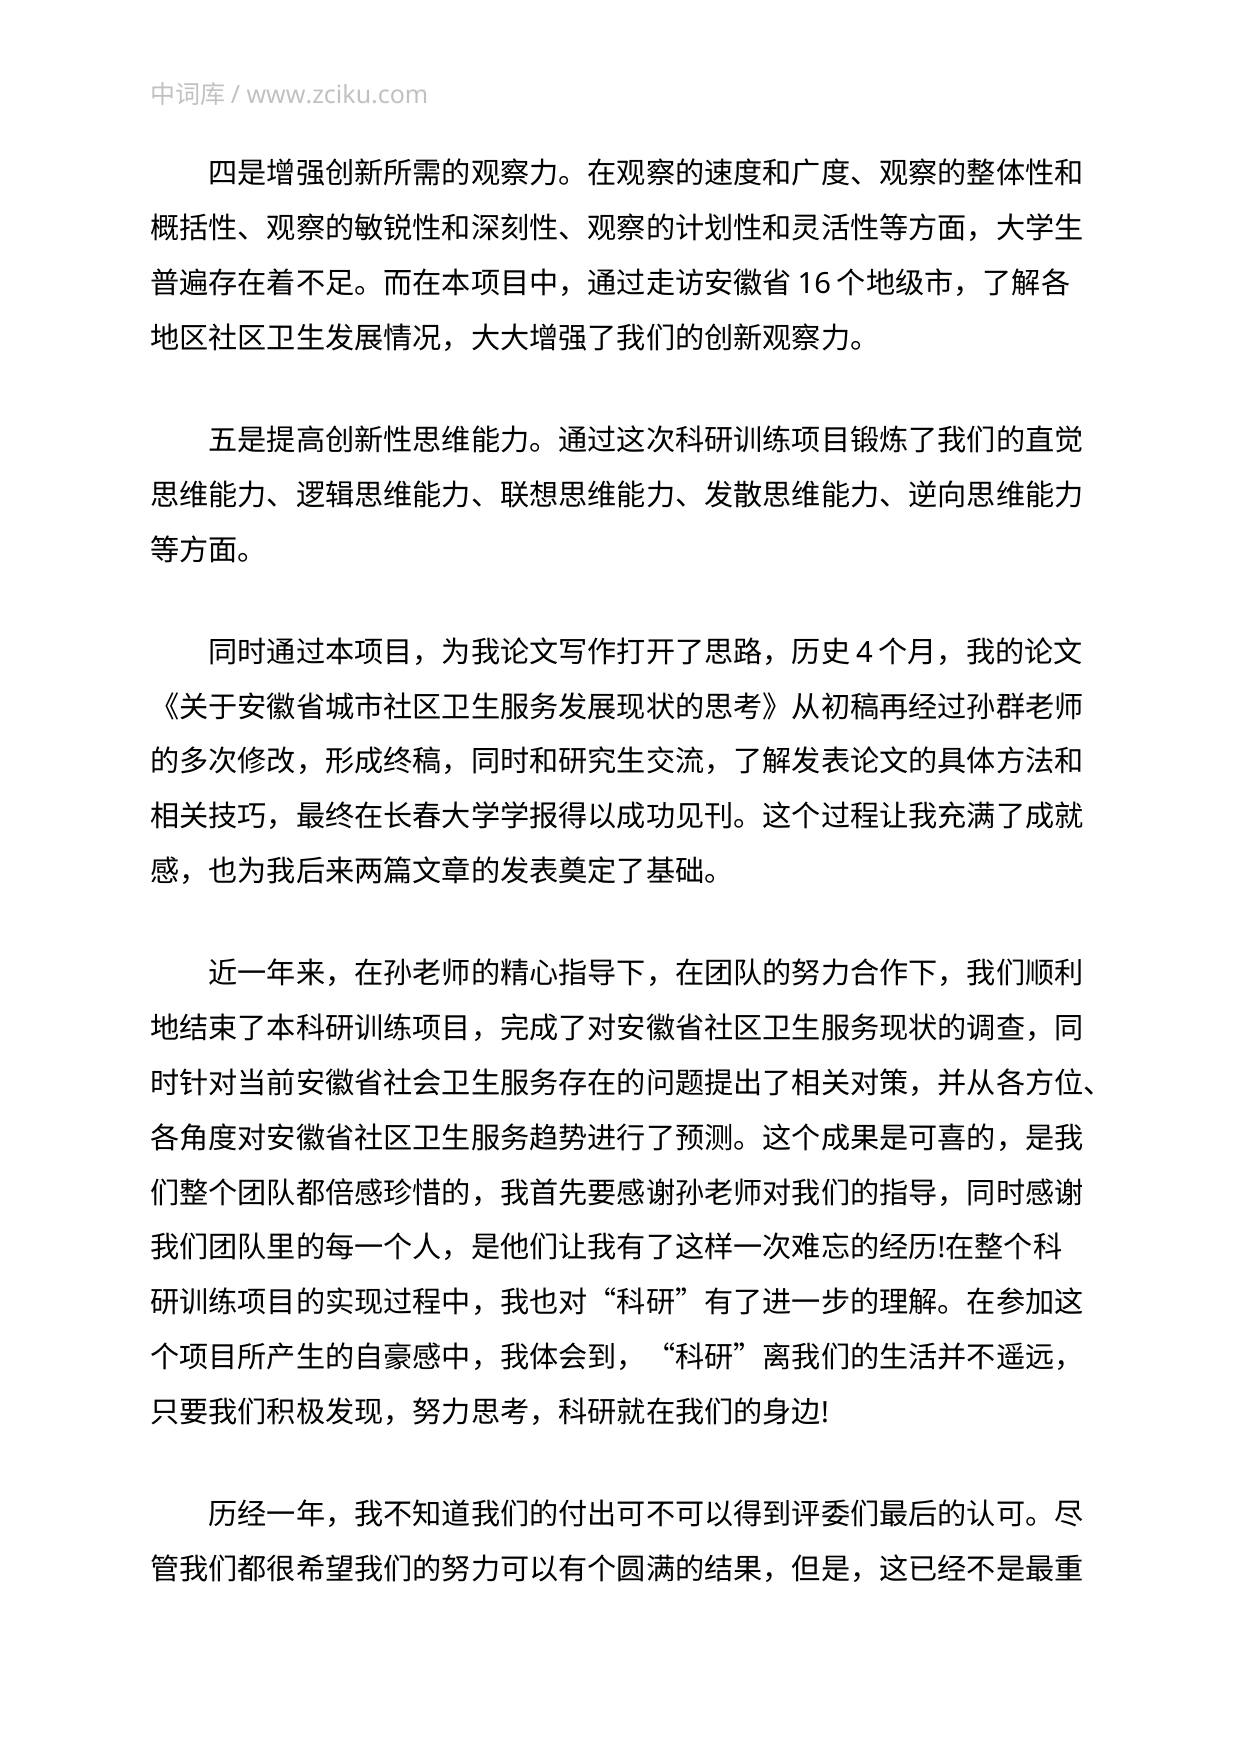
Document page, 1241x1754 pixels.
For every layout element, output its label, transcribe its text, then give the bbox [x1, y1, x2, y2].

text 近一年来，在孙老师的精心指导下，在团队的努力合作下，我们顺利地结束了本科研训练项目，完成了对安徽省社区卫生服务现状的调查，同时针对当前安徽省社会卫生服务存在的问题提出了相关对策，并从各方位、各角度对安徽省社区卫生服务趋势进行了预测。这个成果是可喜的，是我们整个团队都倍感珍惜的，我首先要感谢孙老师对我们的指导，同时感谢我们团队里的每一个人，是他们让我有了这样一次难忘的经历!在整个科研训练项目的实现过程中，我也对“科研”有了进一步的理解。在参加这个项目所产生的自豪感中，我体会到，“科研”离我们的生活并不遥远，只要我们积极发现，努力思考，科研就在我们的身边! [150, 949, 1090, 1431]
text 五是提高创新性思维能力。通过这次科研训练项目锻炼了我们的直觉思维能力、逻辑思维能力、联想思维能力、发散思维能力、逆向思维能力等方面。 [150, 417, 1090, 569]
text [150, 1491, 1090, 1588]
text 同时通过本项目，为我论文写作打开了思路，历史4个月，我的论文《关于安徽省城市社区卫生服务发展现状的思考》从初稿再经过孙群老师的多次修改，形成终稿，同时和研究生交流，了解发表论文的具体方法和相关技巧，最终在长春大学学报得以成功见刊。这个过程让我充满了成就感，也为我后来两篇文章的发表奠定了基础。 [150, 628, 1090, 890]
text 四是增强创新所需的观察力。在观察的速度和广度、观察的整体性和概括性、观察的敏锐性和深刻性、观察的计划性和灵活性等方面，大学生普遍存在着不足。而在本项目中，通过走访安徽省16个地级市，了解各地区社区卫生发展情况，大大增强了我们的创新观察力。 [150, 150, 1090, 357]
